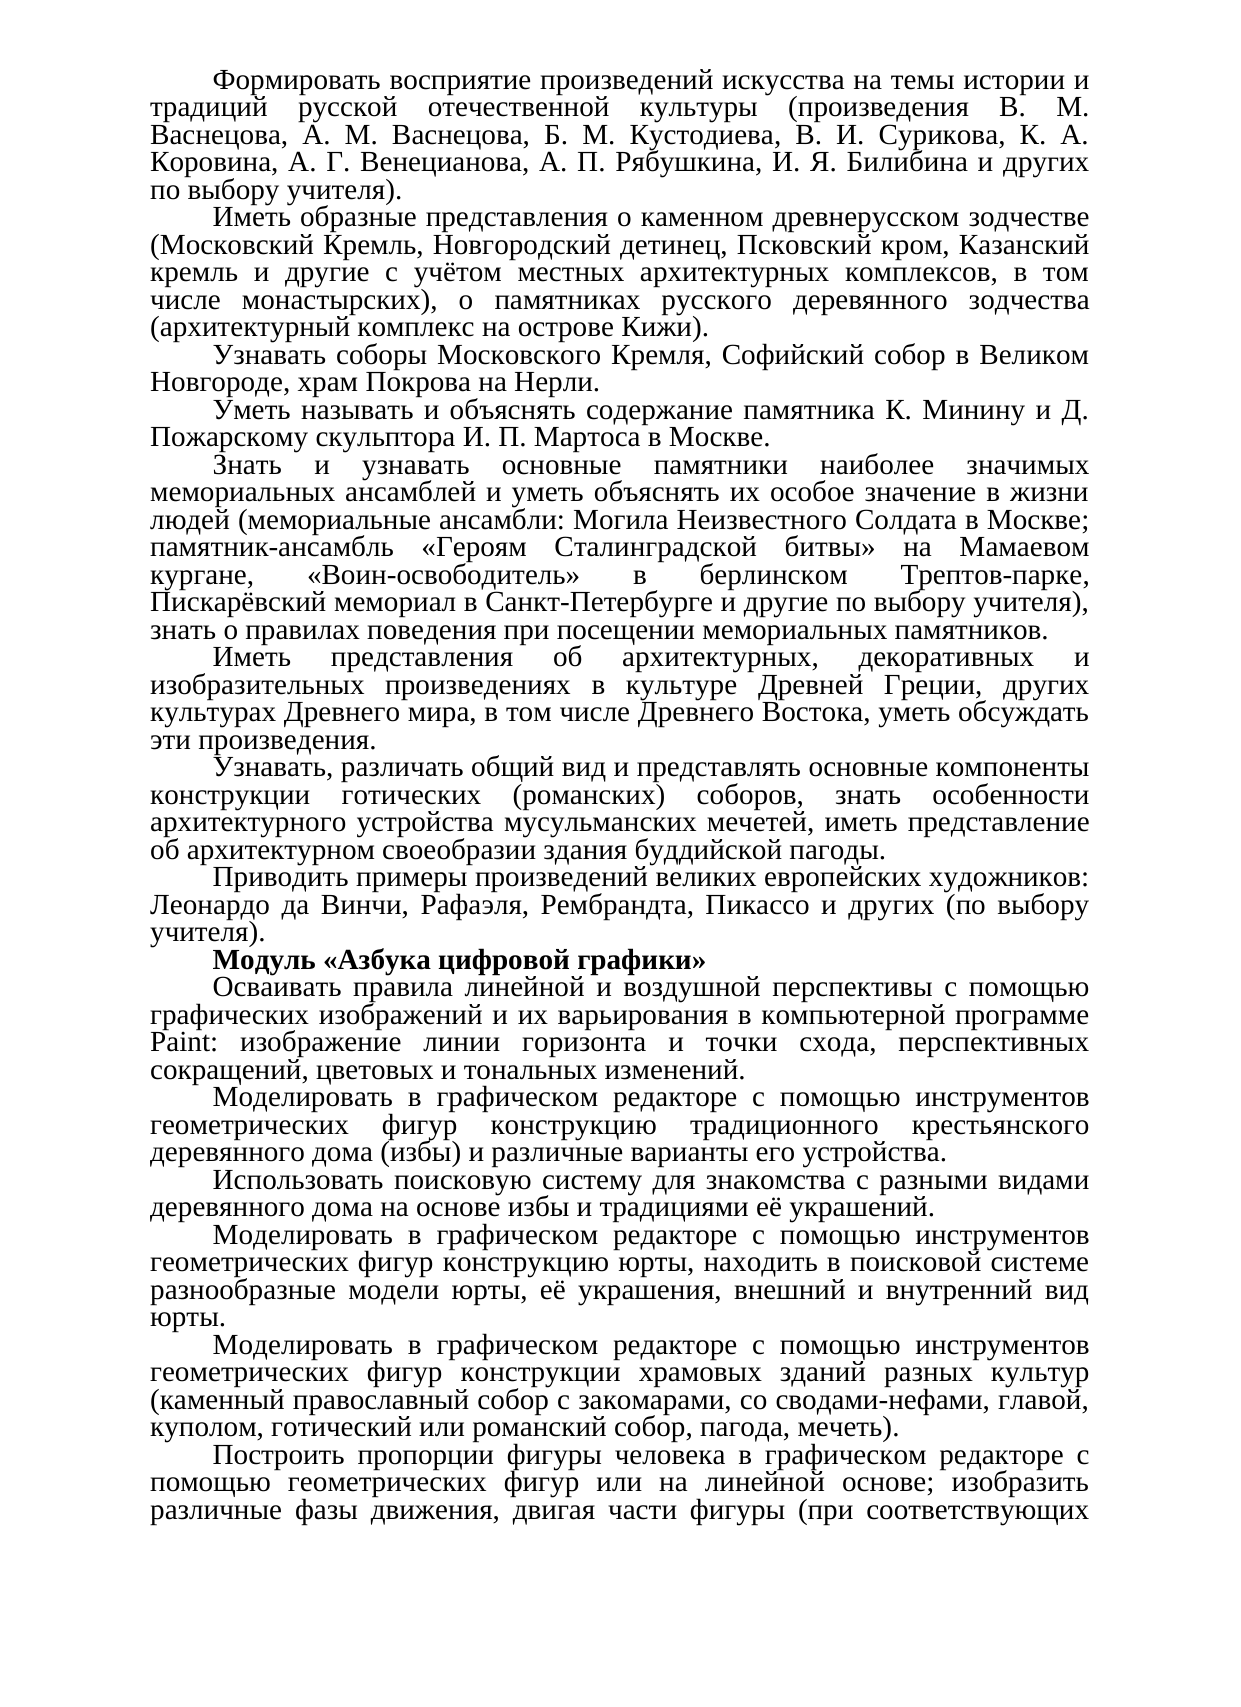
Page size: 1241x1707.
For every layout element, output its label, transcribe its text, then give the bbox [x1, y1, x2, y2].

text Иметь образные представления о каменном древнерусском зодчестве (Московский Кремль, Новгородский детинец, Псковский кром, Казанский кремль и другие с учётом местных архитектурных комплексов, в том числе монастырских), о памятниках русского деревянного зодчества (архитектурный комплекс на острове Кижи). [150, 205, 1090, 342]
text Иметь представления об архитектурных, декоративных и изобразительных произведениях в культуре Древней Греции, других культурах Древнего мира, в том числе Древнего Востока, уметь обсуждать эти произведения. [150, 645, 1090, 755]
text Моделировать в графическом редакторе с помощью инструментов геометрических фигур конструкции храмовых зданий разных культур (каменный православный собор с закомарами, со сводами-нефами, главой, куполом, готический или романский собор, пагода, мечеть). [150, 1332, 1090, 1442]
text Приводить примеры произведений великих европейских художников: Леонардо да Винчи, Рафаэля, Рембрандта, Пикассо и других (по выбору учителя). [150, 865, 1090, 947]
text Формировать восприятие произведений искусства на темы истории и традиций русской отечественной культуры (произведения В. М. Васнецова, А. М. Васнецова, Б. М. Кустодиева, В. И. Сурикова, К. А. Коровина, А. Г. Венецианова, А. П. Рябушкина, И. Я. Билибина и других по выбору учителя). [150, 67, 1090, 205]
text Знать и узнавать основные памятники наиболее значимых мемориальных ансамблей и уметь объяснять их особое значение в жизни людей (мемориальные ансамбли: Могила Неизвестного Солдата в Москве; памятник-ансамбль «Героям Сталинградской битвы» на Мамаевом кургане, «Воин-освободитель» в берлинском Трептов-парке, Пискарёвский мемориал в Санкт-Петербурге и другие по выбору учителя), знать о правилах поведения при посещении мемориальных памятников. [150, 452, 1090, 645]
text Моделировать в графическом редакторе с помощью инструментов геометрических фигур конструкцию юрты, находить в поисковой системе разнообразные модели юрты, её украшения, внешний и внутренний вид юрты. [150, 1222, 1090, 1332]
text Уметь называть и объяснять содержание памятника К. Минину и Д. Пожарскому скульптора И. П. Мартоса в Москве. [150, 397, 1090, 452]
text Использовать поисковую систему для знакомства с разными видами деревянного дома на основе избы и традициями её украшений. [150, 1167, 1090, 1222]
text Моделировать в графическом редакторе с помощью инструментов геометрических фигур конструкцию традиционного крестьянского деревянного дома (избы) и различные варианты его устройства. [150, 1085, 1090, 1167]
text Модуль «Азбука цифровой графики» [150, 947, 1090, 975]
text Осваивать правила линейной и воздушной перспективы с помощью графических изображений и их варьирования в компьютерной программе Paint: изображение линии горизонта и точки схода, перспективных сокращений, цветовых и тональных изменений. [150, 975, 1090, 1085]
text Узнавать, различать общий вид и представлять основные компоненты конструкции готических (романских) соборов, знать особенности архитектурного устройства мусульманских мечетей, иметь представление об архитектурном своеобразии здания буддийской пагоды. [150, 755, 1090, 865]
text Узнавать соборы Московского Кремля, Софийский собор в Великом Новгороде, храм Покрова на Нерли. [150, 342, 1090, 397]
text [150, 1442, 1090, 1525]
